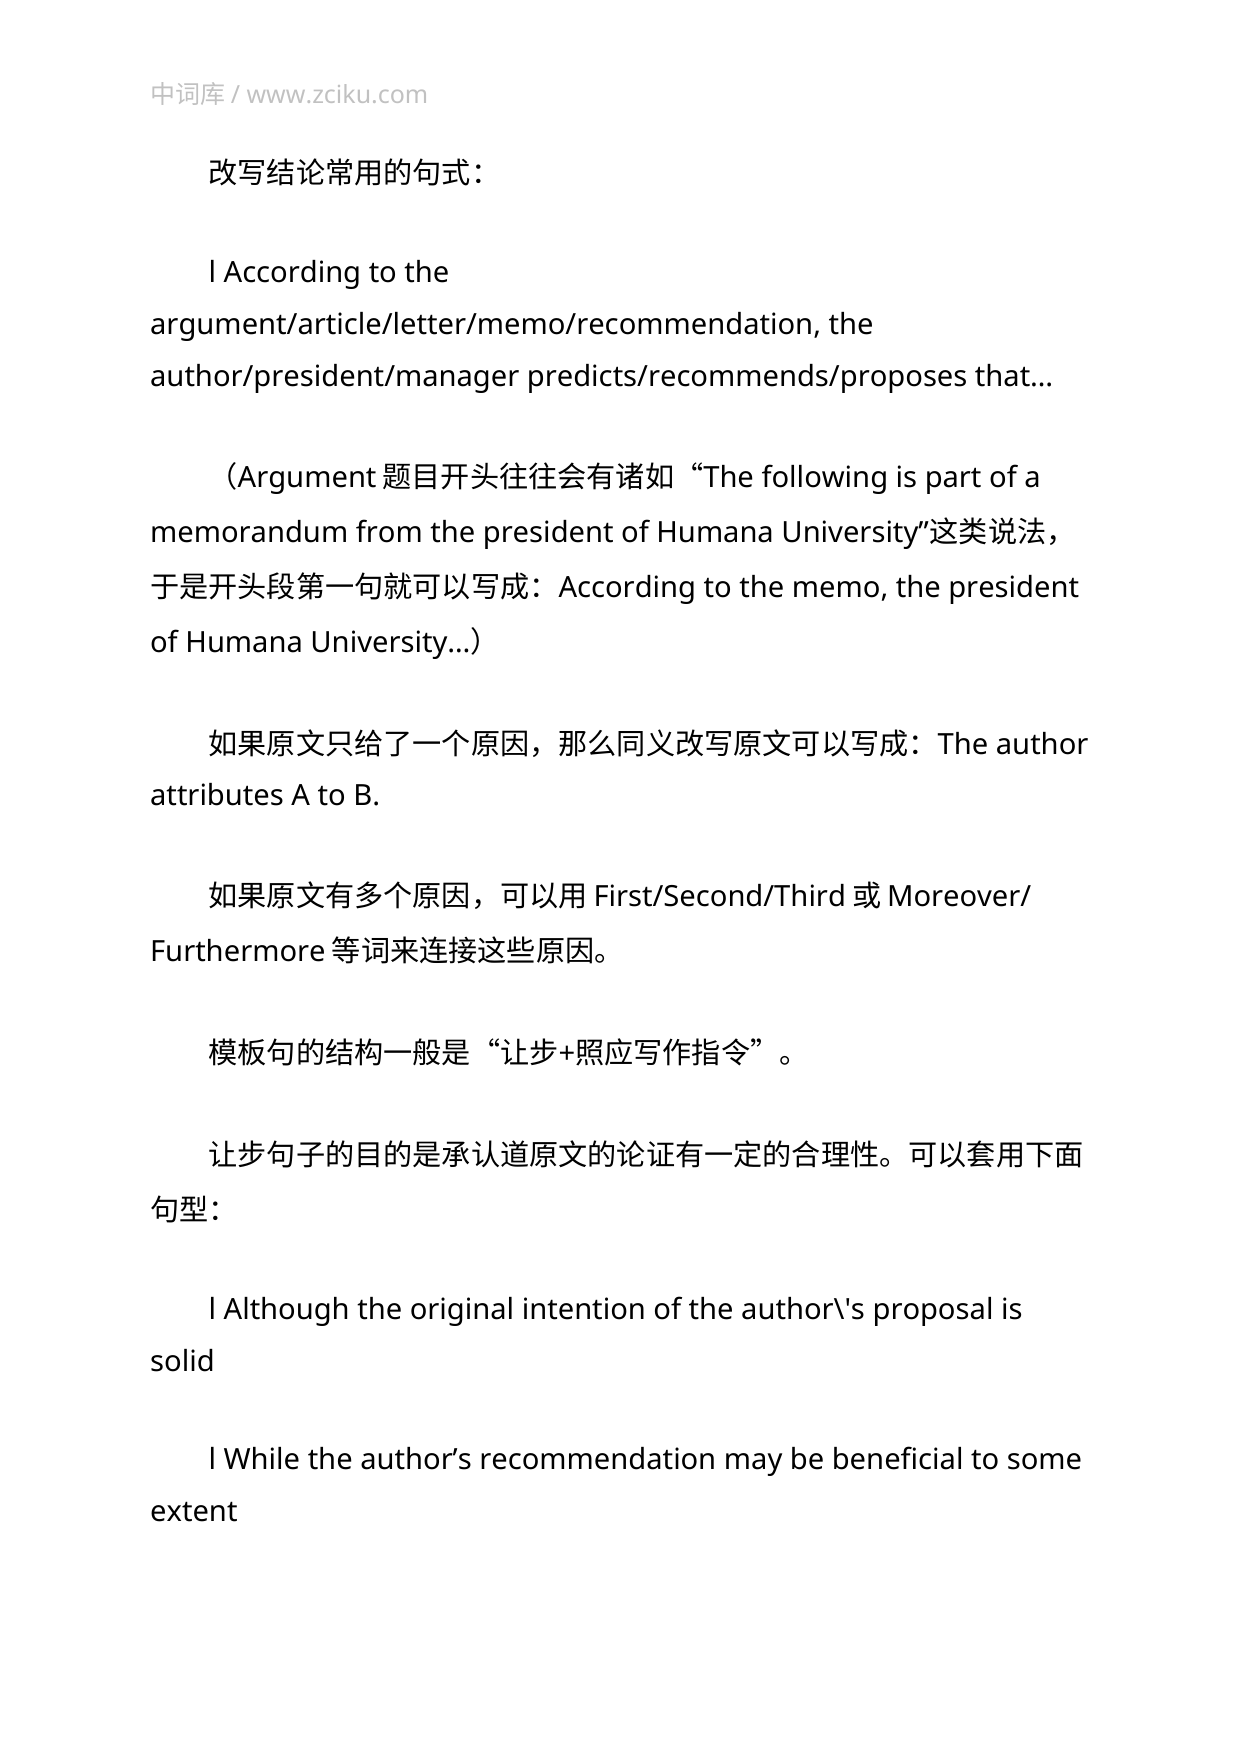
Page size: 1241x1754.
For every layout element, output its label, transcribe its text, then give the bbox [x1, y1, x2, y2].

text 模板句的结构一般是“让步+照应写作指令”。 [150, 1030, 1090, 1072]
text 如果原文只给了一个原因，那么同义改写原文可以写成：The author attributes A to B. [150, 720, 1090, 814]
text 让步句子的目的是承认道原文的论证有一定的合理性。可以套用下面句型： [150, 1132, 1090, 1229]
text 如果原文有多个原因，可以用First/Second/Third或Moreover/Furthermore等词来连接这些原因。 [150, 873, 1090, 970]
text （Argument题目开头往往会有诸如“The following is part of a memorandum from the president of Humana University”这类说法，于是开头段第一句就可以写成：According to the memo, the president of Humana University…） [150, 453, 1090, 661]
text l According to the argument/article/letter/memo/recommendation, the author/president/manager predicts/recommends/proposes that… [150, 252, 1090, 394]
text l While the author’s recommendation may be beneficial to some extent [150, 1439, 1090, 1530]
text 改写结论常用的句式： [150, 150, 1090, 192]
text l Although the original intention of the author\'s proposal is solid [150, 1289, 1090, 1380]
